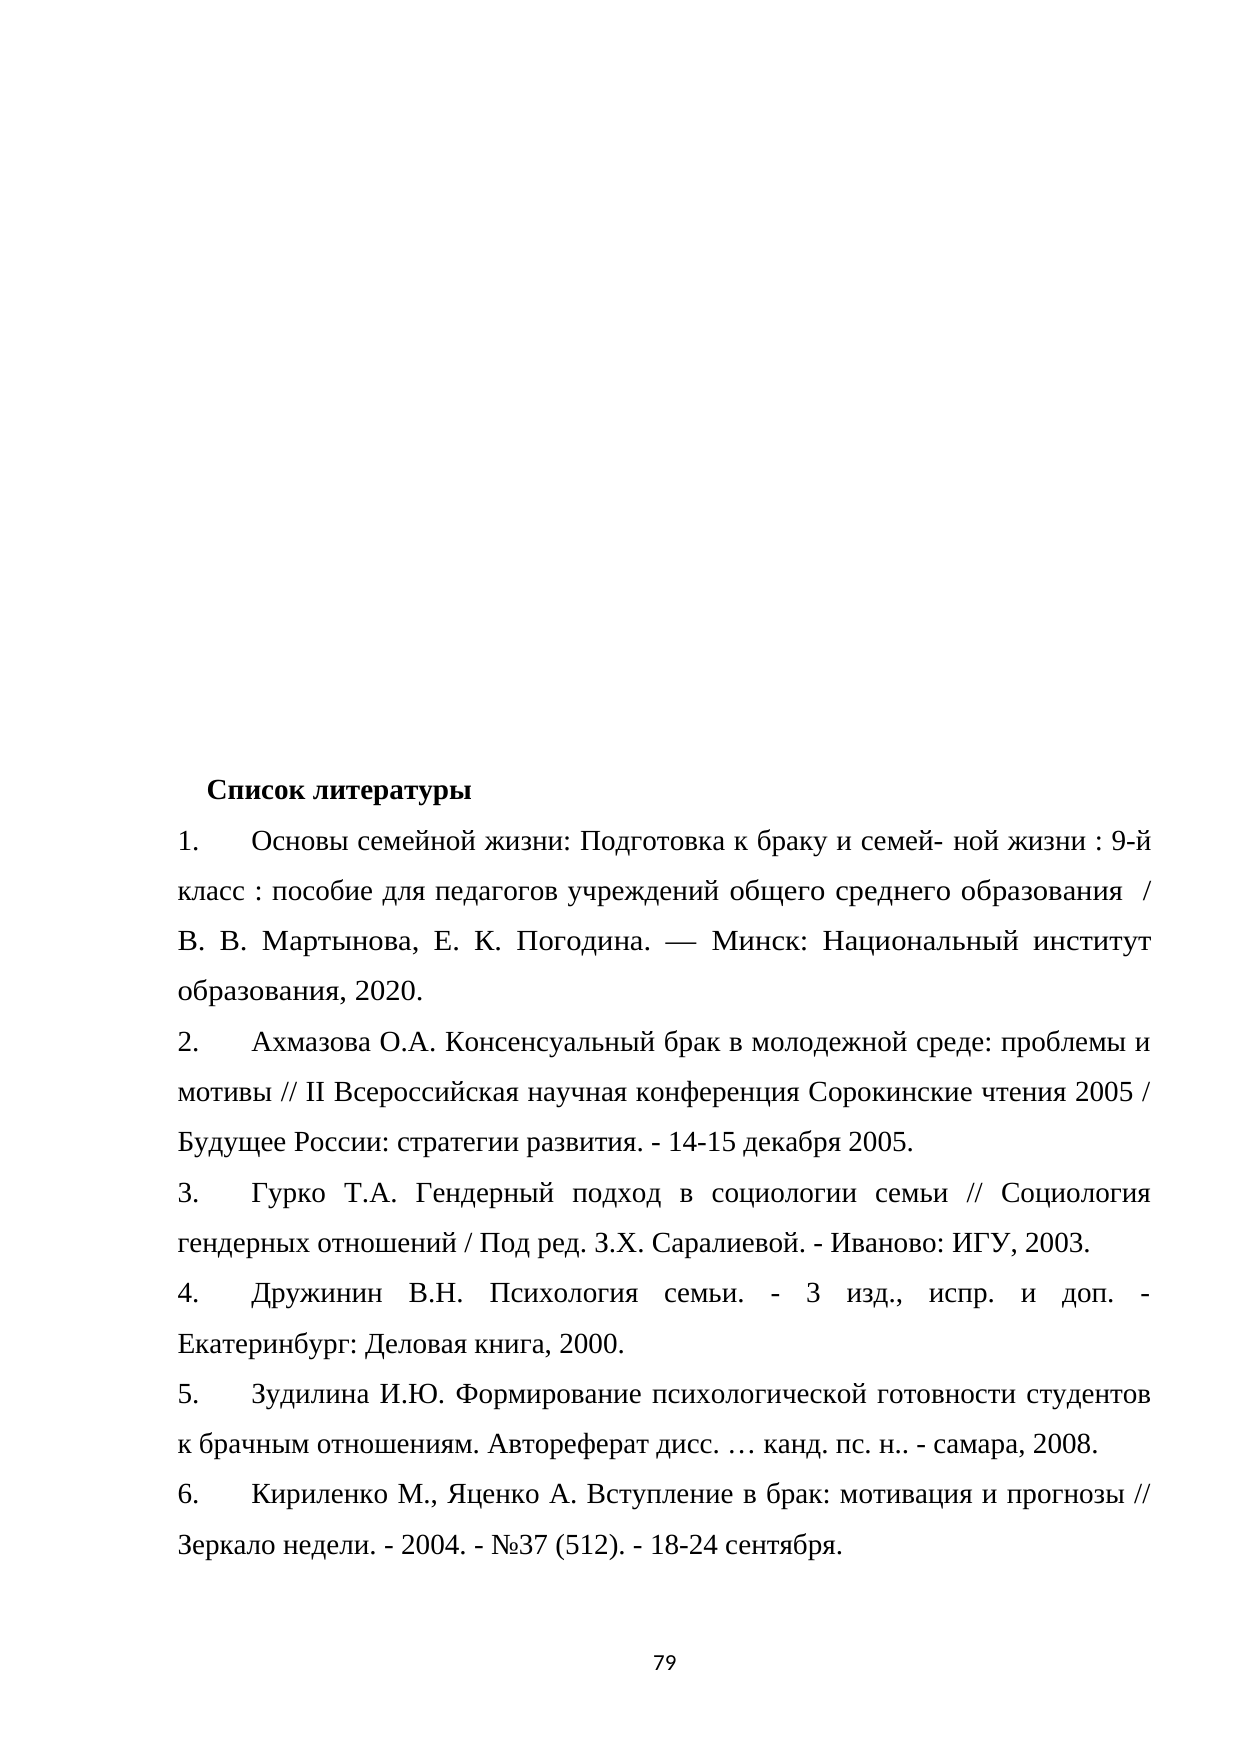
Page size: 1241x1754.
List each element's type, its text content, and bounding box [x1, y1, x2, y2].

list Кириленко М., Яценко А. Вступление в брак: мотивация и прогнозы // Зеркало недели. - 2004. - №37 (512). - 18-24 сентября. [177, 1477, 1152, 1561]
list Основы семейной жизни: Подготовка к браку и семей- ной жизни : 9-й класс : пособие для педагогов учреждений общего среднего образования / В. В. Мартынова, Е. К. Погодина. — Минск: Национальный институт образования, 2020. [177, 823, 1152, 1007]
list Гурко Т.А. Гендерный подход в социологии семьи // Социология гендерных отношений / Под ред. З.Х. Саралиевой. - Иваново: ИГУ, 2003. [177, 1175, 1152, 1259]
text Список литературы [177, 772, 1152, 806]
list Зудилина И.Ю. Формирование психологической готовности студентов к брачным отношениям. Автореферат дисс. … канд. пс. н.. - самара, 2008. [177, 1376, 1152, 1460]
list Ахмазова О.А. Консенсуальный брак в молодежной среде: проблемы и мотивы // II Всероссийская научная конференция Сорокинские чтения 2005 / Будущее России: стратегии развития. - 14-15 декабря 2005. [177, 1024, 1152, 1158]
list Дружинин В.Н. Психология семьи. - 3 изд., испр. и доп. - Екатеринбург: Деловая книга, 2000. [177, 1275, 1152, 1359]
